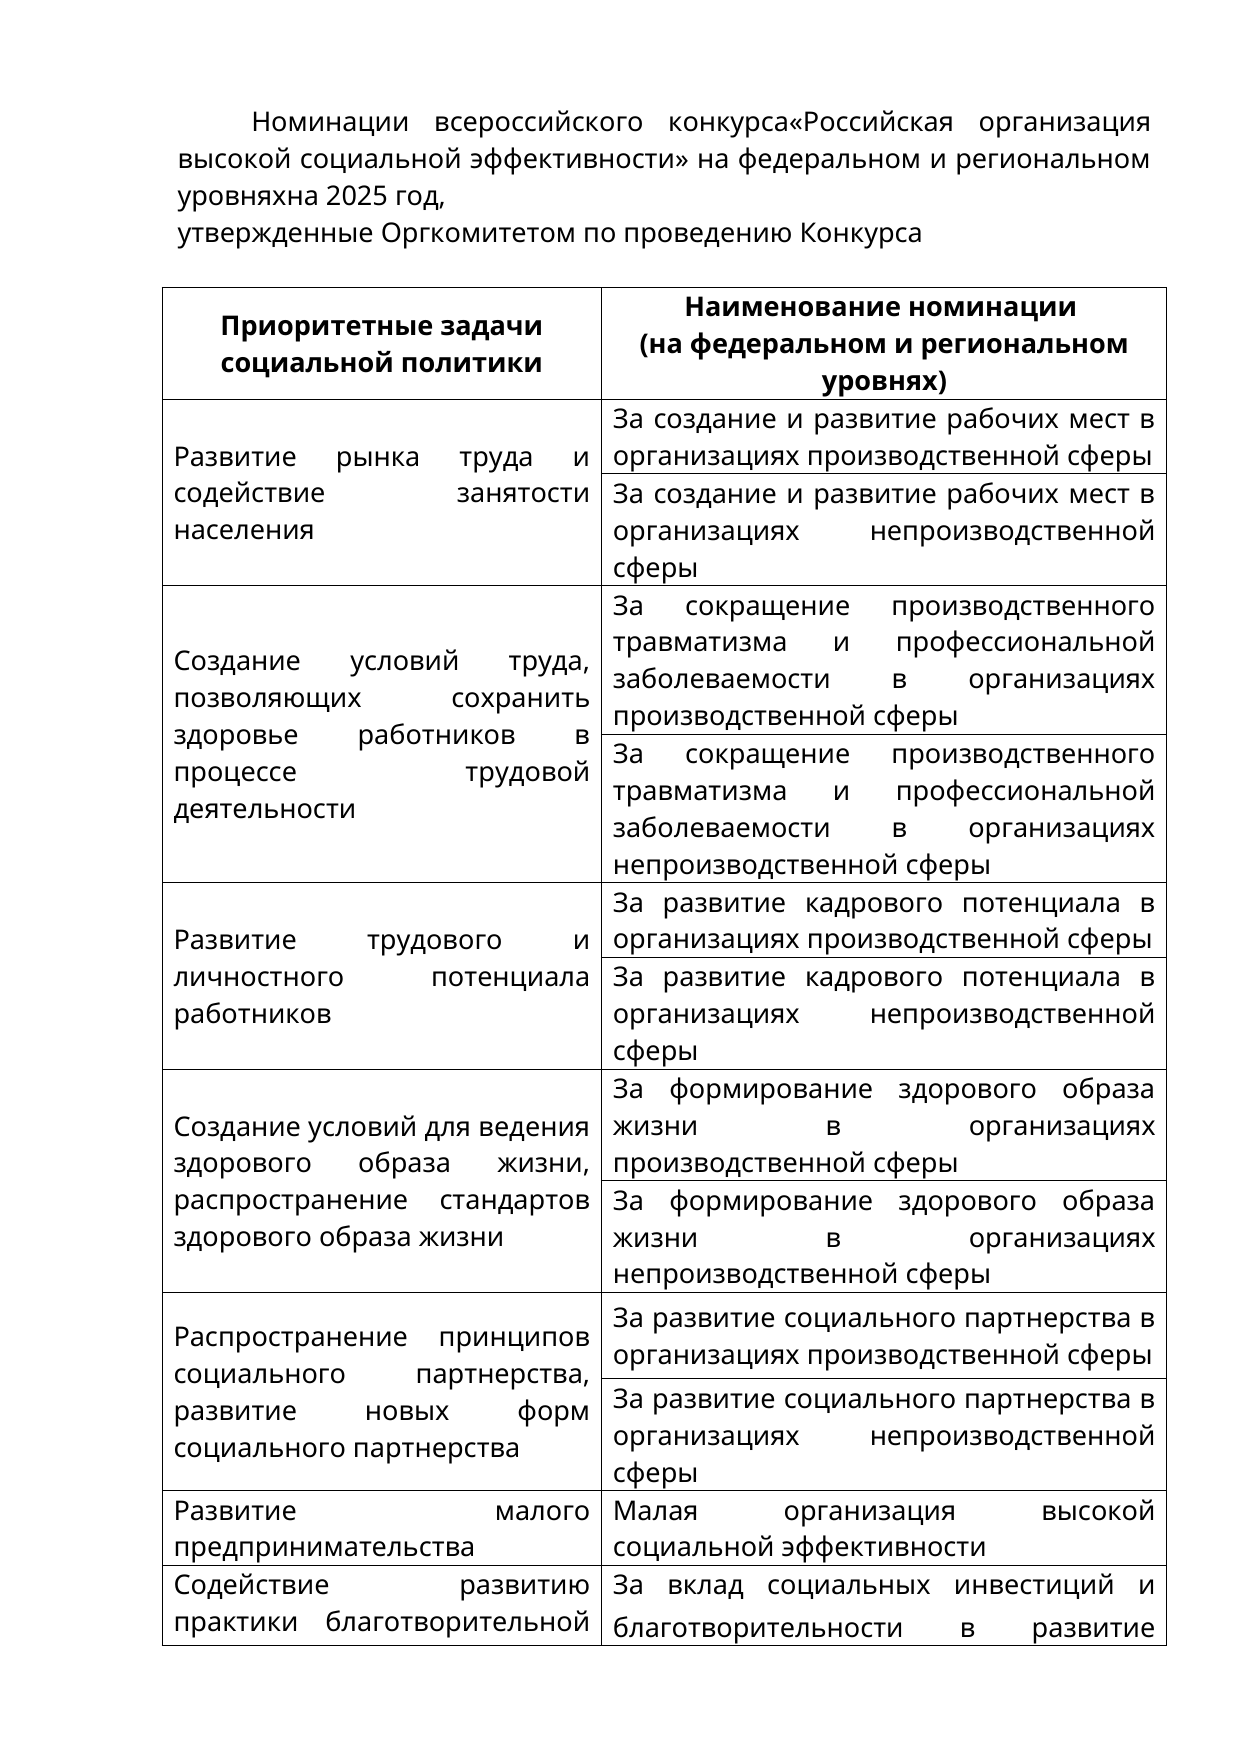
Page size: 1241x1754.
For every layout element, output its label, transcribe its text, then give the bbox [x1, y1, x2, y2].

table_cell За развитие социального партнерства в организациях непроизводственной сферы [602, 1379, 1166, 1490]
table_cell За сокращение производственного травматизма и профессиональной заболеваемости в организациях непроизводственной сферы [602, 735, 1166, 882]
table_header Наименование номинации (на федеральном и региональном уровнях) [602, 288, 1166, 398]
table_cell Развитие трудового и личностного потенциала работников [163, 883, 601, 1068]
table_cell За формирование здорового образа жизни в организациях непроизводственной сферы [602, 1181, 1166, 1292]
table_cell За создание и развитие рабочих мест в организациях непроизводственной сферы [602, 474, 1166, 585]
table_cell За создание и развитие рабочих мест в организациях производственной сферы [602, 400, 1166, 473]
table_cell За формирование здорового образа жизни в организациях производственной сферы [602, 1070, 1166, 1180]
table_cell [602, 1566, 1166, 1645]
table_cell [163, 1566, 601, 1645]
text утвержденные Оргкомитетом по проведению Конкурса [177, 213, 1152, 250]
table_cell За развитие кадрового потенциала в организациях производственной сферы [602, 883, 1166, 957]
text Номинации всероссийского конкурса«Российская организация высокой социальной эффективности» на федеральном и региональном уровняхна 2025 год, [177, 102, 1152, 213]
table_cell Создание условий для ведения здорового образа жизни, распространение стандартов здорового образа жизни [163, 1070, 601, 1292]
table_cell Создание условий труда, позволяющих сохранить здоровье работников в процессе трудовой деятельности [163, 586, 601, 882]
table_cell За развитие кадрового потенциала в организациях непроизводственной сферы [602, 958, 1166, 1068]
table_header Приоритетные задачи социальной политики [163, 288, 601, 398]
table_cell Развитие малого предпринимательства [163, 1491, 601, 1565]
table_cell За развитие социального партнерства в организациях производственной сферы [602, 1293, 1166, 1378]
table_cell За сокращение производственного травматизма и профессиональной заболеваемости в организациях производственной сферы [602, 586, 1166, 733]
table_cell Малая организация высокой социальной эффективности [602, 1491, 1166, 1565]
table_cell Распространение принципов социального партнерства, развитие новых форм социального партнерства [163, 1293, 601, 1490]
table_cell Развитие рынка труда и содействие занятости населения [163, 400, 601, 585]
